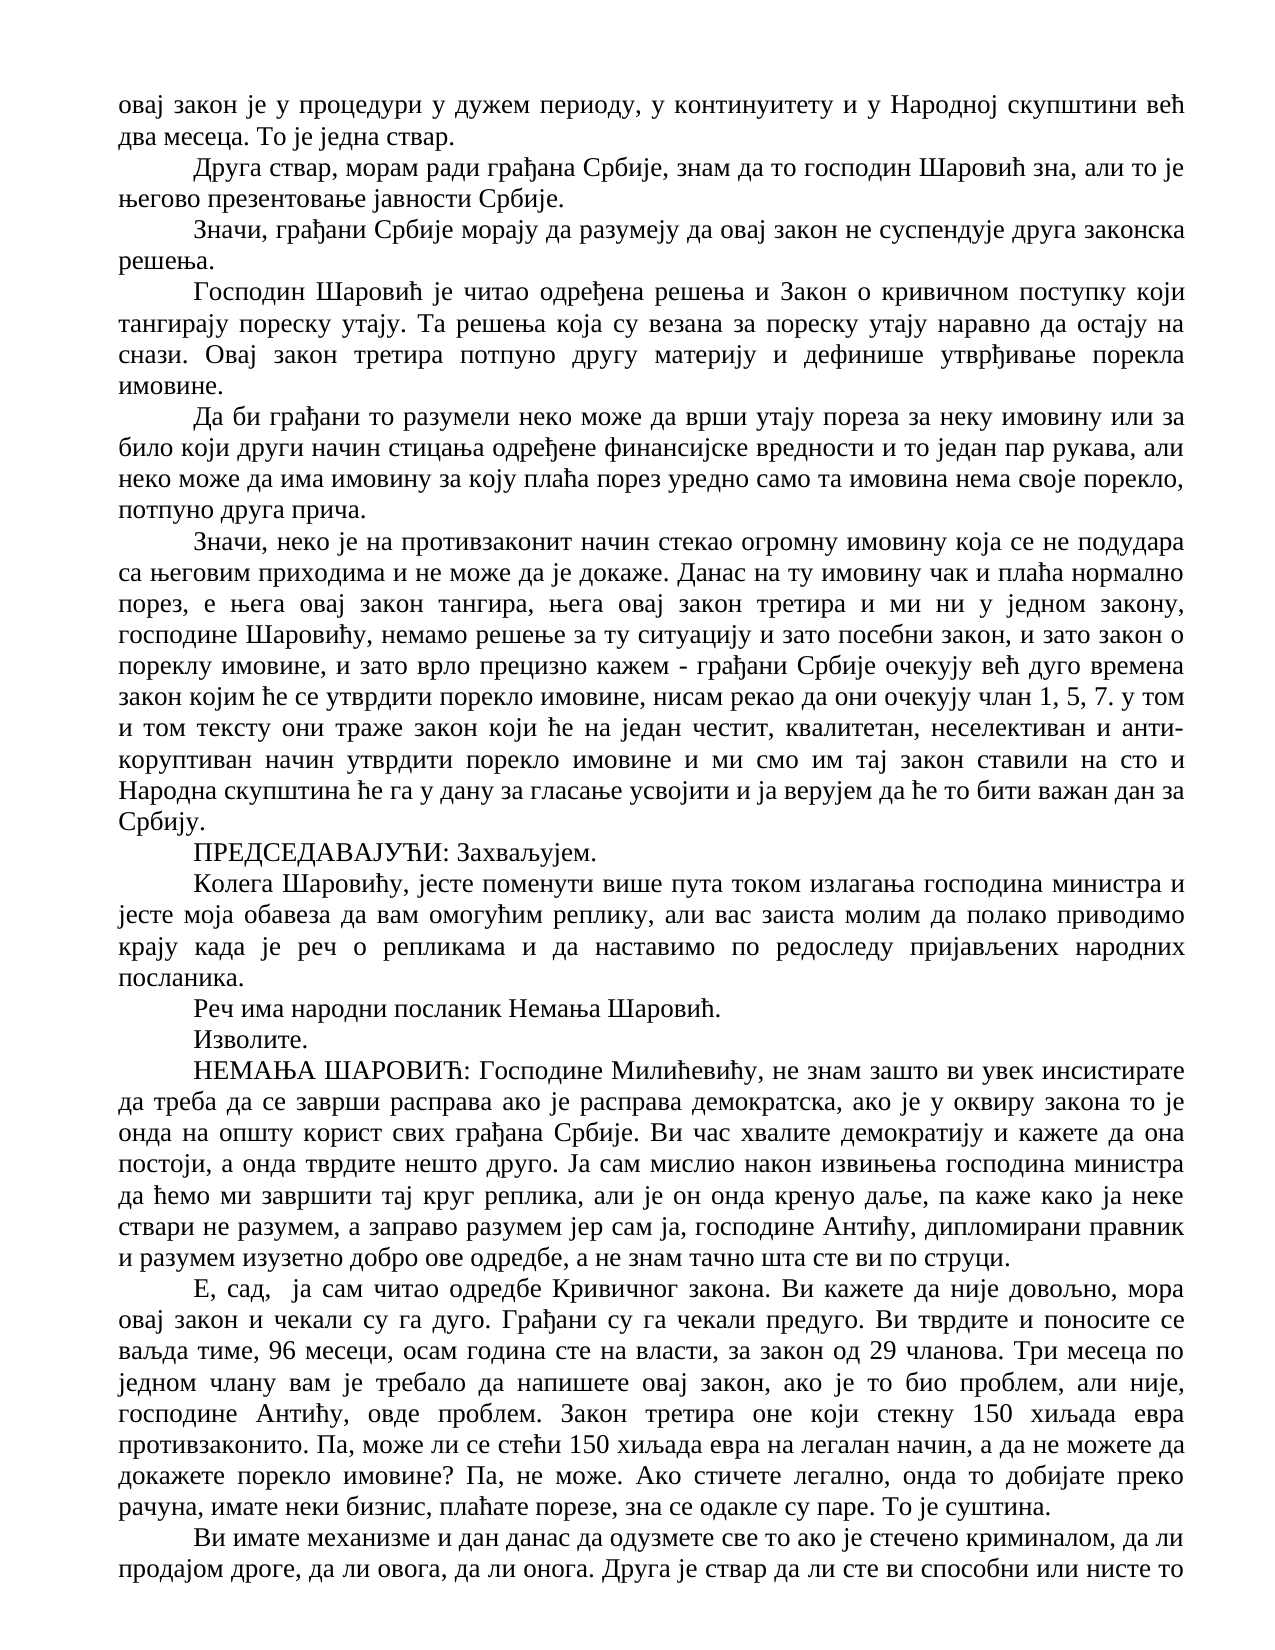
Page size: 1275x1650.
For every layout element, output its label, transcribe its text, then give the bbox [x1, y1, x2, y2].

text Колега Шаровићу, јесте поменути више пута током излагања господина министра и јесте моја обавеза да вам омогућим реплику, али вас заиста молим да полако приводимо крају када је реч о репликама и да наставимо по редоследу пријављених народних посланика. [118, 867, 1186, 992]
text Реч има народни посланик Немања Шаровић. [118, 992, 1186, 1023]
text Е, сад, ја сам читао одредбе Кривичног закона. Ви кажете да није довољно, мора овај закон и чекали су га дуго. Грађани су га чекали предуго. Ви тврдите и поносите се ваљда тиме, 96 месеци, осам година сте на власти, за закон од 29 чланова. Три месеца по једном члану вам је требало да напишете овај закон, ако је то био проблем, али није, господине Антићу, овде проблем. Закон третира оне који стекну 150 хиљада евра противзаконито. Па, може ли се стећи 150 хиљада евра на легалан начин, а да не можете да докажете порекло имовине? Па, не може. Ако стичете легално, онда то добијате преко рачуна, имате неки бизнис, плаћате порезе, зна се одакле су паре. То је суштина. [118, 1272, 1186, 1521]
text Друга ствар, морам ради грађана Србије, знам да то господин Шаровић зна, али то је његово презентовање јавности Србије. [118, 151, 1186, 213]
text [118, 89, 1186, 151]
text НЕМАЊА ШАРОВИЋ: Господине Милићевићу, не знам зашто ви увек инсистирате да треба да се заврши расправа ако је расправа демократска, ако је у оквиру закона то је онда на општу корист свих грађана Србије. Ви час хвалите демократију и кажете да она постоји, а онда тврдите нешто друго. Ја сам мислио након извињења господина министра да ћемо ми завршити тај круг реплика, али је он онда кренуо даље, па каже како ја неке ствари не разумем, а заправо разумем јер сам ја, господине Антићу, дипломирани правник и разумем изузетно добро ове одредбе, а не знам тачно шта сте ви по струци. [118, 1054, 1186, 1272]
text Изволите. [118, 1023, 1186, 1054]
text ПРЕДСЕДАВАЈУЋИ: Захваљујем. [118, 836, 1186, 867]
text Значи, неко је на противзаконит начин стекао огромну имовину која се не подудара са његовим приходима и не може да је докаже. Данас на ту имовину чак и плаћа нормално порез, е њега овај закон тангира, њега овај закон третира и ми ни у једном закону, господине Шаровићу, немамо решење за ту ситуацију и зато посебни закон, и зато закон о пореклу имовине, и зато врло прецизно кажем - грађани Србије очекују већ дуго времена закон којим ће се утврдити порекло имовине, нисам рекао да они очекују члан 1, 5, 7. у том и том тексту они траже закон који ће на један честит, квалитетан, неселективан и анти-коруптиван начин утврдити порекло имовине и ми смо им тај закон ставили на сто и Народна скупштина ће га у дану за гласање усвојити и ја верујем да ће то бити важан дан за Србију. [118, 525, 1186, 836]
text Значи, грађани Србије морају да разумеју да овај закон не суспендује друга законска решења. [118, 213, 1186, 276]
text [118, 1521, 1186, 1584]
text Господин Шаровић је читао одређена решења и Закон о кривичном поступку који тангирају пореску утају. Та решења која су везана за пореску утају наравно да остају на снази. Овај закон третира потпуно другу материју и дефинише утврђивање порекла имовине. [118, 276, 1186, 400]
text Да би грађани то разумели неко може да врши утају пореза за неку имовину или за било који други начин стицања одређене финансијске вредности и то један пар рукава, али неко може да има имовину за коју плаћа порез уредно само та имовина нема своје порекло, потпуно друга прича. [118, 400, 1186, 525]
